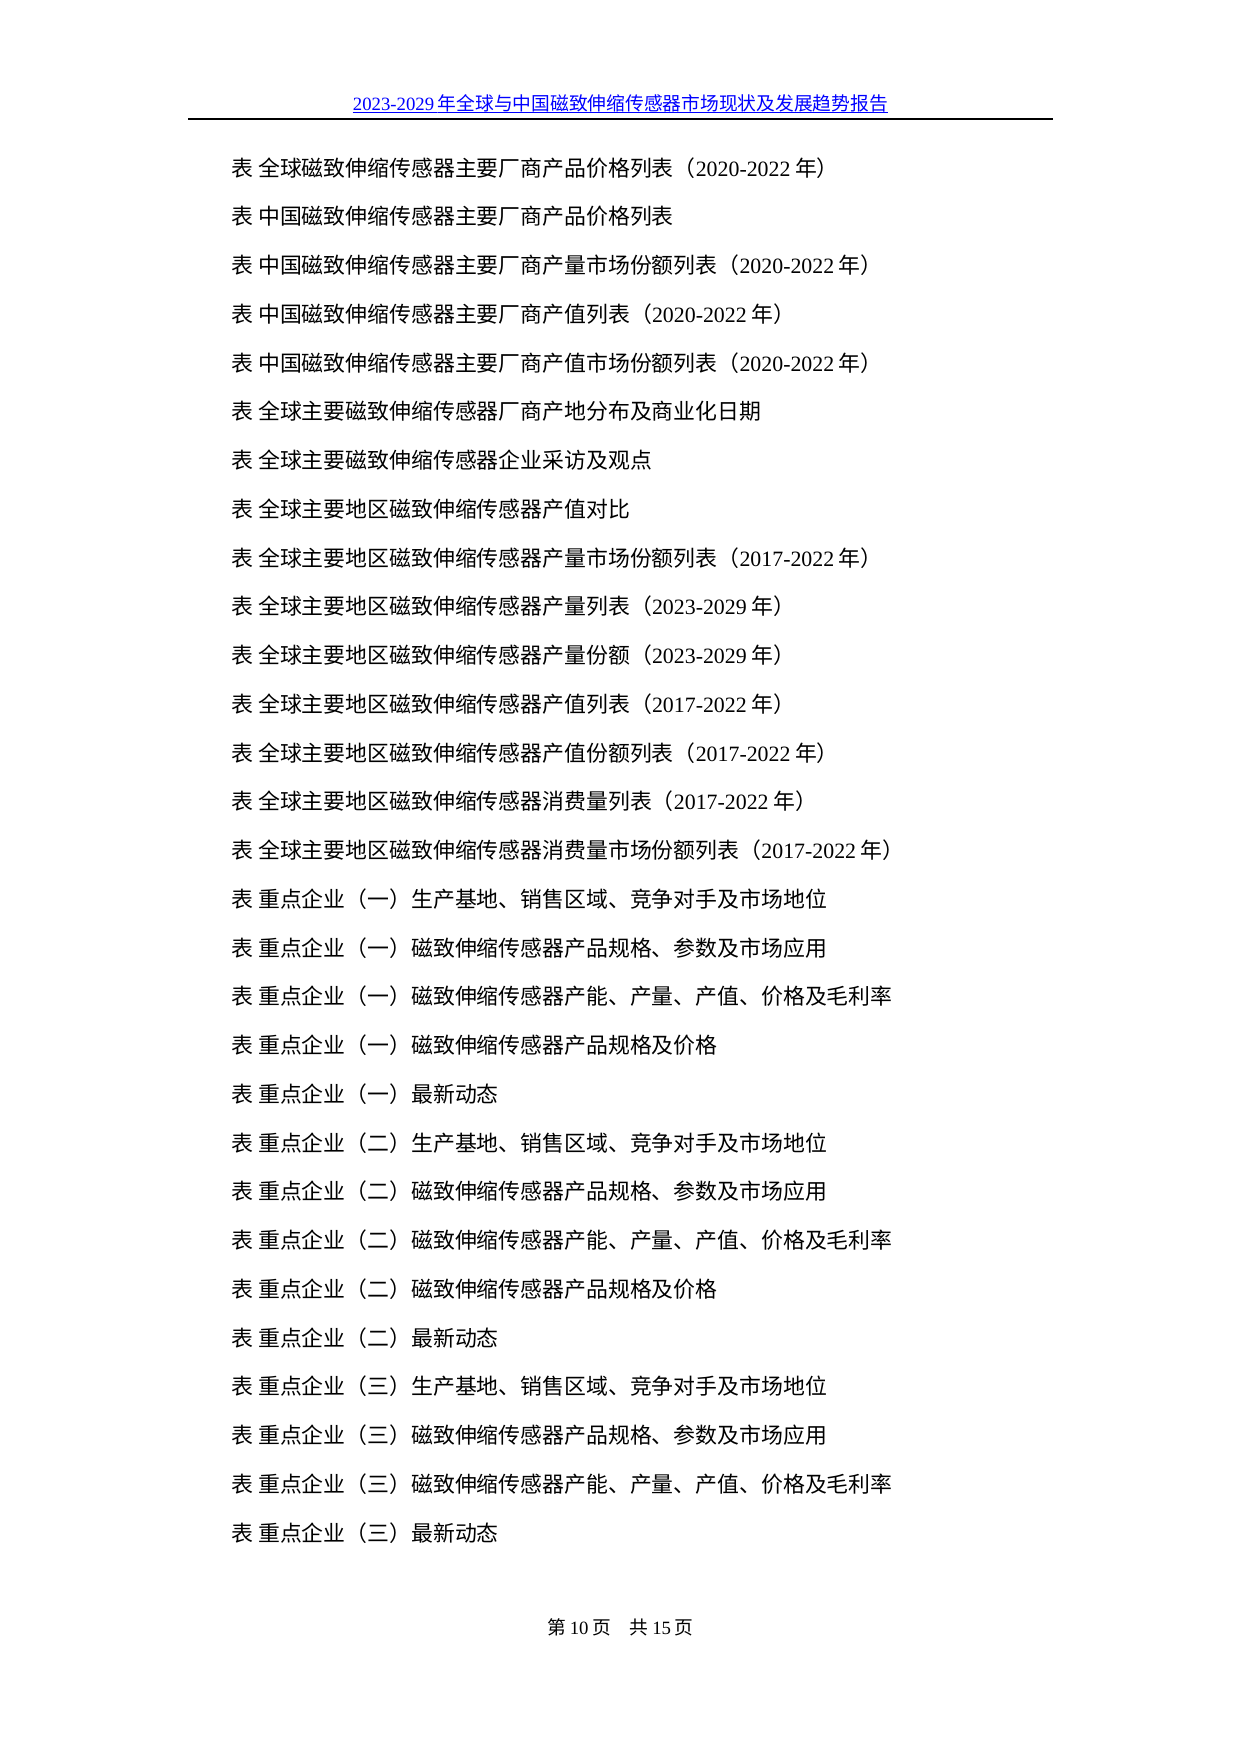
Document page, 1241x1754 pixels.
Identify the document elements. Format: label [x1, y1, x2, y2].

text [187, 150, 1053, 1548]
